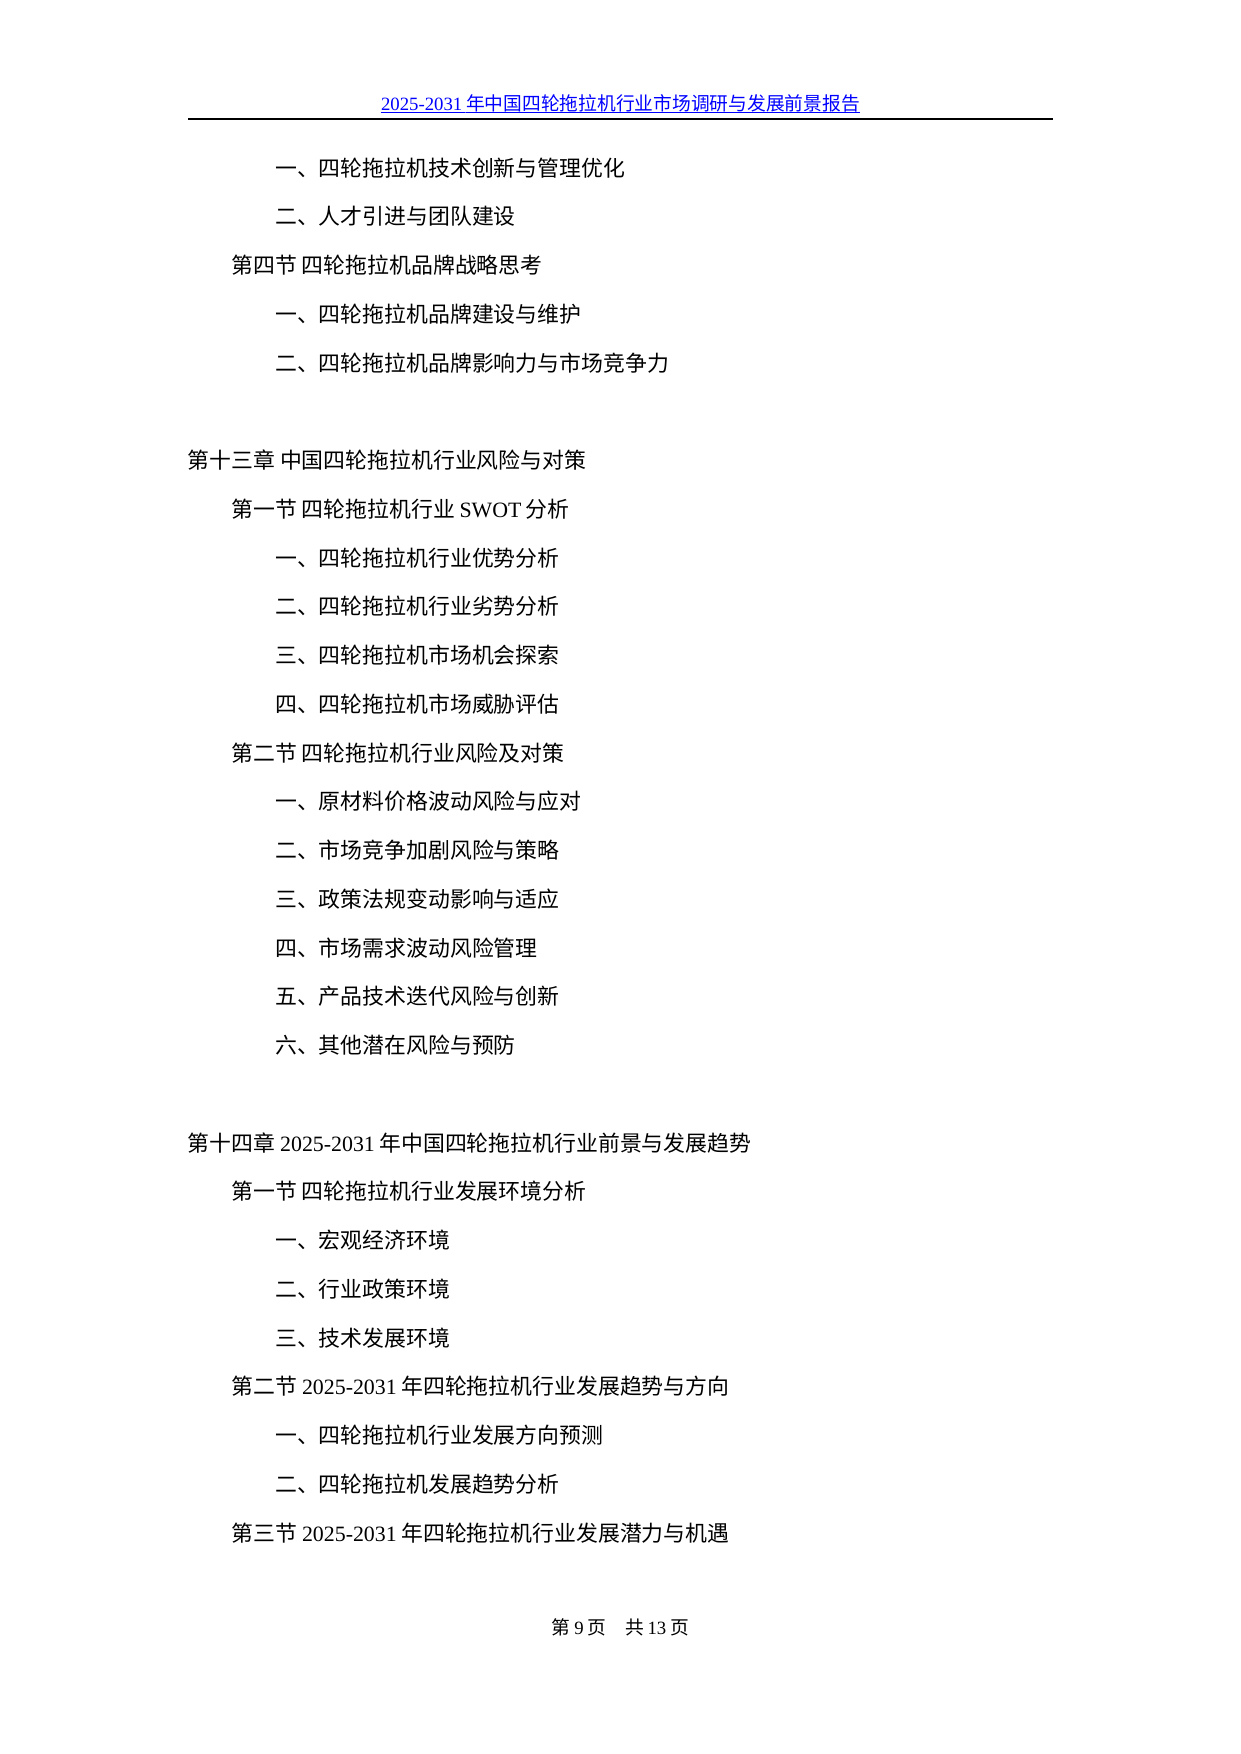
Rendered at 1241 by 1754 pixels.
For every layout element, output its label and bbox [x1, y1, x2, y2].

text [187, 150, 1053, 1548]
